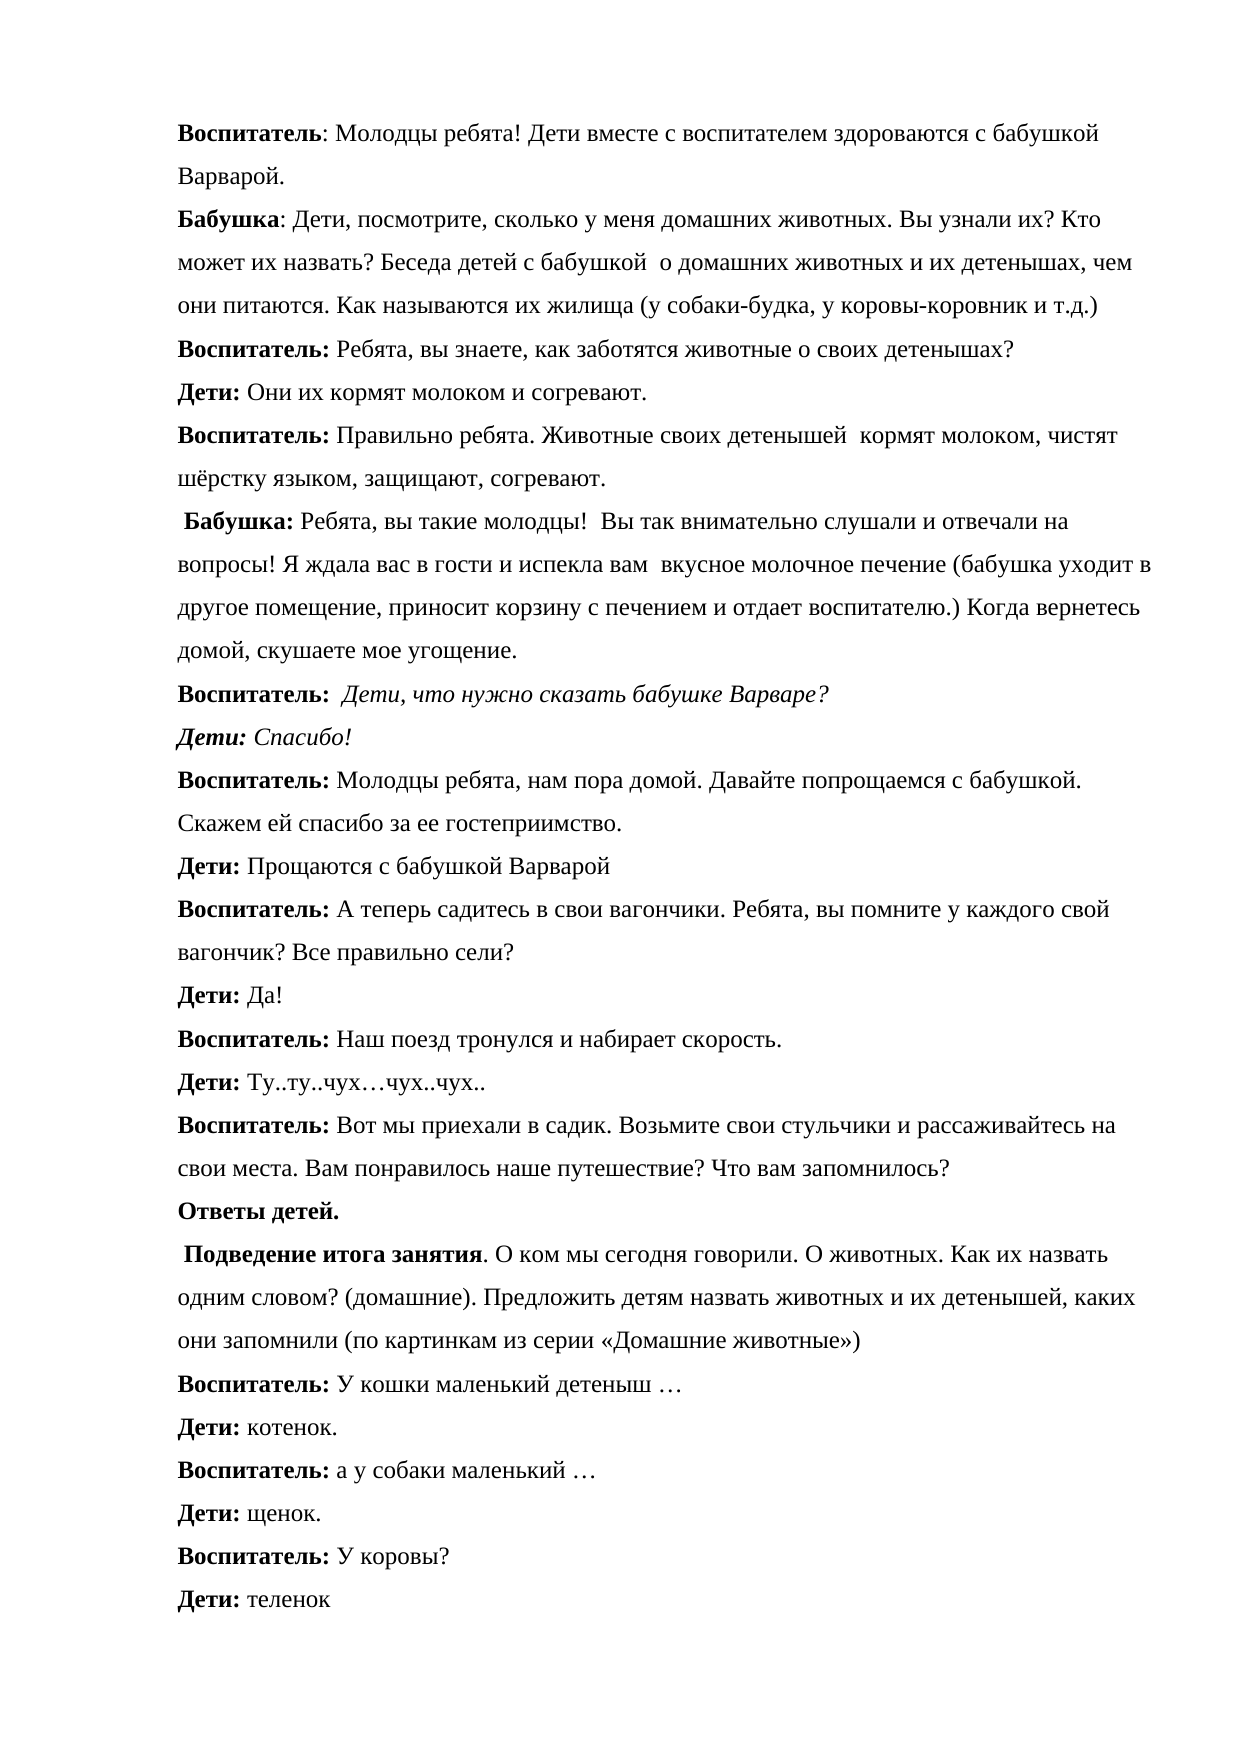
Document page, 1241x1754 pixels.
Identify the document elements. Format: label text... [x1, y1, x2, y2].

text Воспитатель: Ребята, вы знаете, как заботятся животные о своих детенышах? [177, 334, 1152, 362]
text Дети: Cпасибо! [177, 722, 1152, 751]
text Подведение итога занятия. О ком мы сегодня говорили. О животных. Как их назвать одним словом? (домашние). Предложить детям назвать животных и их детенышей, каких они запомнили (по картинкам из серии «Домашние животные») Воспитатель: У кошки маленький детеныш … [177, 1239, 1152, 1397]
list Ответы детей. [177, 1196, 1152, 1225]
list Воспитатель: Наш поезд тронулся и набирает скорость. [177, 1024, 1152, 1052]
text Бабушка: Дети, посмотрите, сколько у меня домашних животных. Вы узнали их? Кто может их назвать? Беседа детей с бабушкой о домашних животных и их детенышах, чем они питаются. Как называются их жилища (у собаки-будка, у коровы-коровник и т.д.) [177, 204, 1152, 319]
text Воспитатель: Дети, что нужно сказать бабушке Варваре? [177, 679, 1152, 707]
text Воспитатель: Правильно ребята. Животные своих детенышей кормят молоком, чистят шёрстку языком, защищают, согревают. [177, 420, 1152, 492]
text Бабушка: Ребята, вы такие молодцы! Вы так внимательно слушали и отвечали на вопросы! Я ждала вас в гости и испекла вам вкусное молочное печение (бабушка уходит в другое помещение, приносит корзину с печением и отдает воспитателю.) Когда вернетесь домой, скушаете мое угощение. [177, 506, 1152, 664]
text Воспитатель: А теперь садитесь в свои вагончики. Ребята, вы помните у каждого свой вагончик? Все правильно сели? [177, 894, 1152, 966]
text Воспитатель: Молодцы ребята! Дети вместе с воспитателем здороваются с бабушкой Варварой. [177, 118, 1152, 190]
text Воспитатель: Молодцы ребята, нам пора домой. Давайте попрощаемся с бабушкой. Скажем ей спасибо за ее гостеприимство. [177, 765, 1152, 837]
list Воспитатель: Вот мы приехали в садик. Возьмите свои стульчики и рассаживайтесь на свои места. Вам понравилось наше путешествие? Что вам запомнилось? [177, 1110, 1152, 1182]
text Дети: Прощаются с бабушкой Варварой [177, 851, 1152, 880]
text Воспитатель: У коровы? [177, 1541, 1152, 1570]
text Дети: Они их кормят молоком и согревают. [177, 377, 1152, 406]
text Дети: котенок. [177, 1412, 1152, 1441]
text Дети: теленок [177, 1584, 1152, 1613]
list Дети: Да! [177, 981, 1152, 1009]
list Дети: Ту..ту..чух…чух..чух.. [177, 1067, 1152, 1096]
text Дети: щенок. [177, 1498, 1152, 1527]
text Воспитатель: а у собаки маленький … [177, 1455, 1152, 1484]
